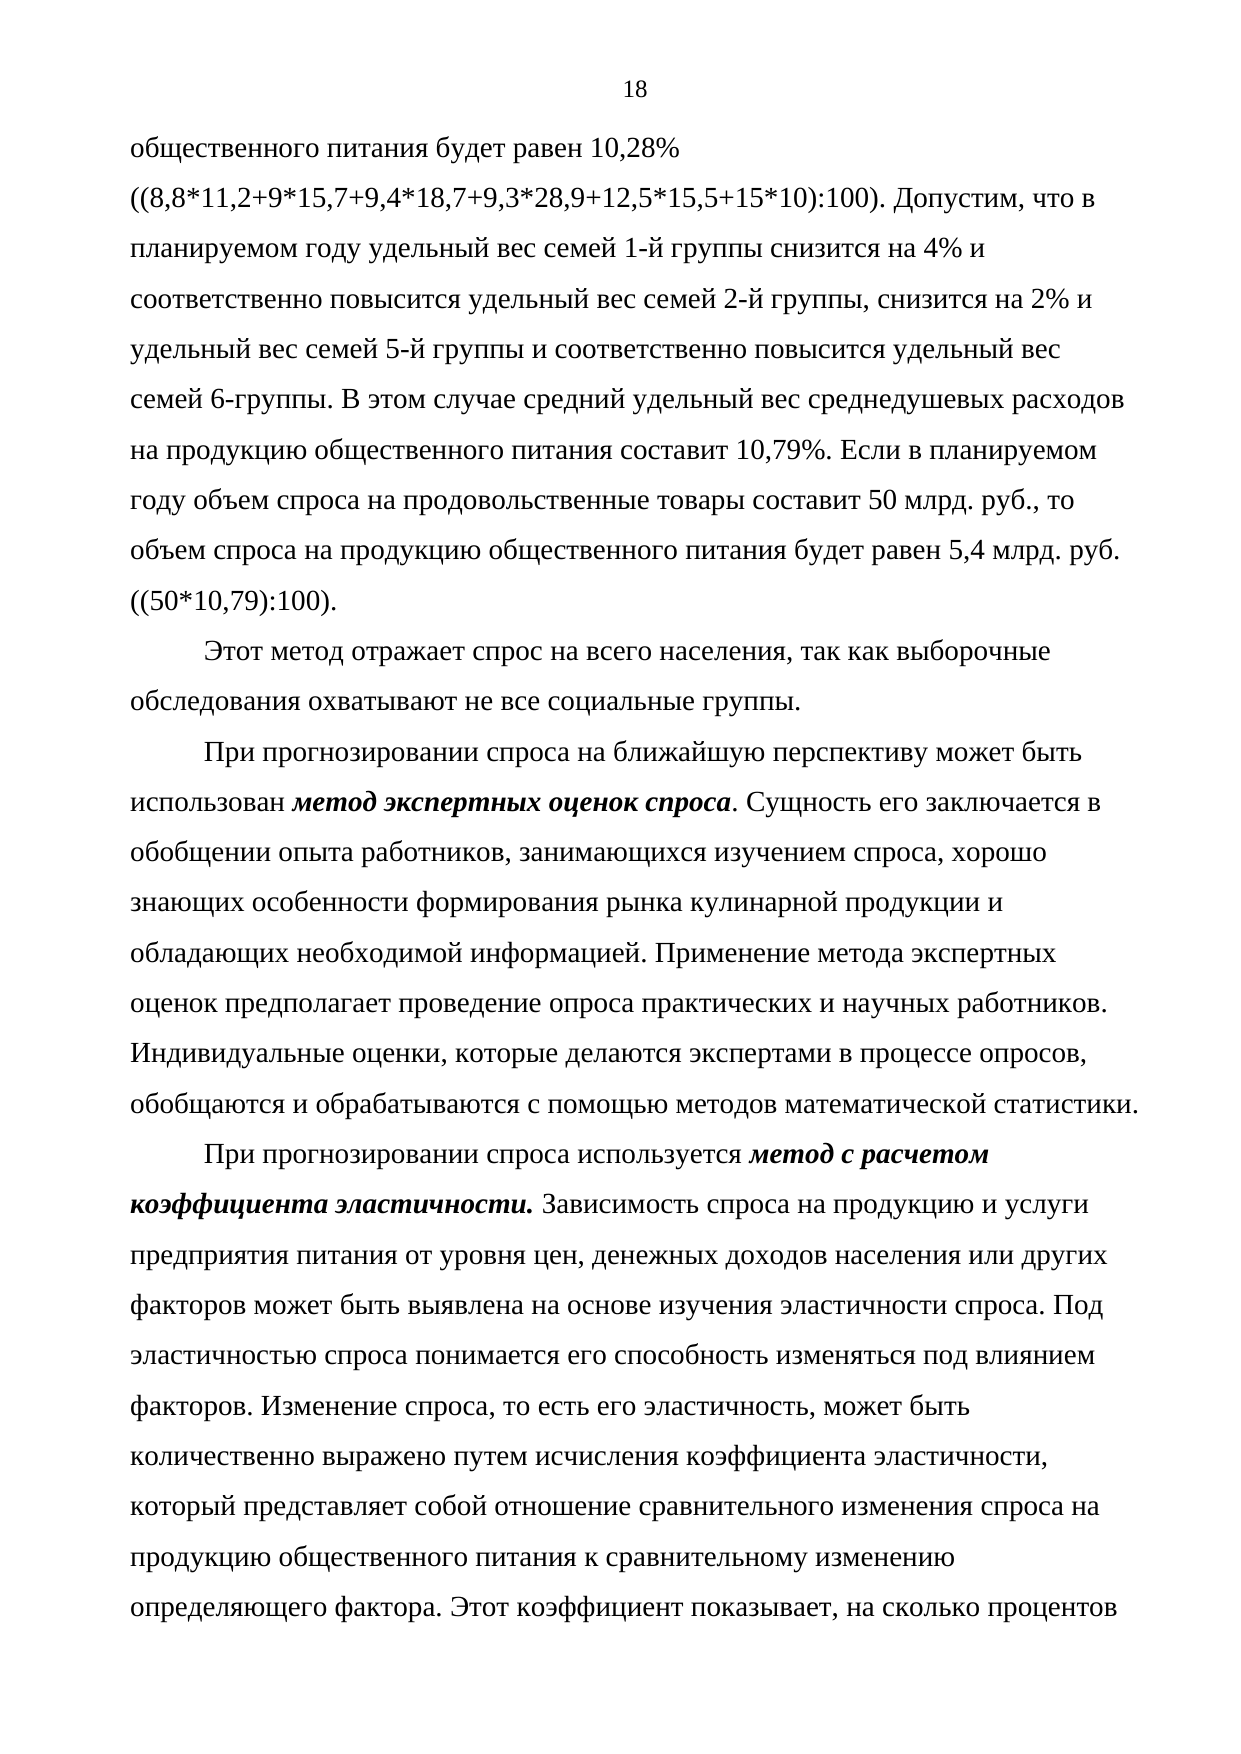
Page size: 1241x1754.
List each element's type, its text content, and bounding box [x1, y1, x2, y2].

title При прогнозировании спроса на ближайшую перспективу может быть использован метод экспертных оценок спроса. Сущность его заключается в обобщении опыта работников, занимающихся изучением спроса, хорошо знающих особенности формирования рынка кулинарной продукции и обладающих необходимой информацией. Применение метода экспертных оценок предполагает проведение опроса практических и научных работников. Индивидуальные оценки, которые делаются экспертами в процессе опросов, обобщаются и обрабатываются с помощью методов математической статистики. [130, 734, 1140, 1119]
title Этот метод отражает спрос на всего населения, так как выборочные обследования охватывают не все социальные группы. [130, 633, 1140, 717]
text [130, 1136, 1140, 1622]
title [130, 130, 1140, 616]
